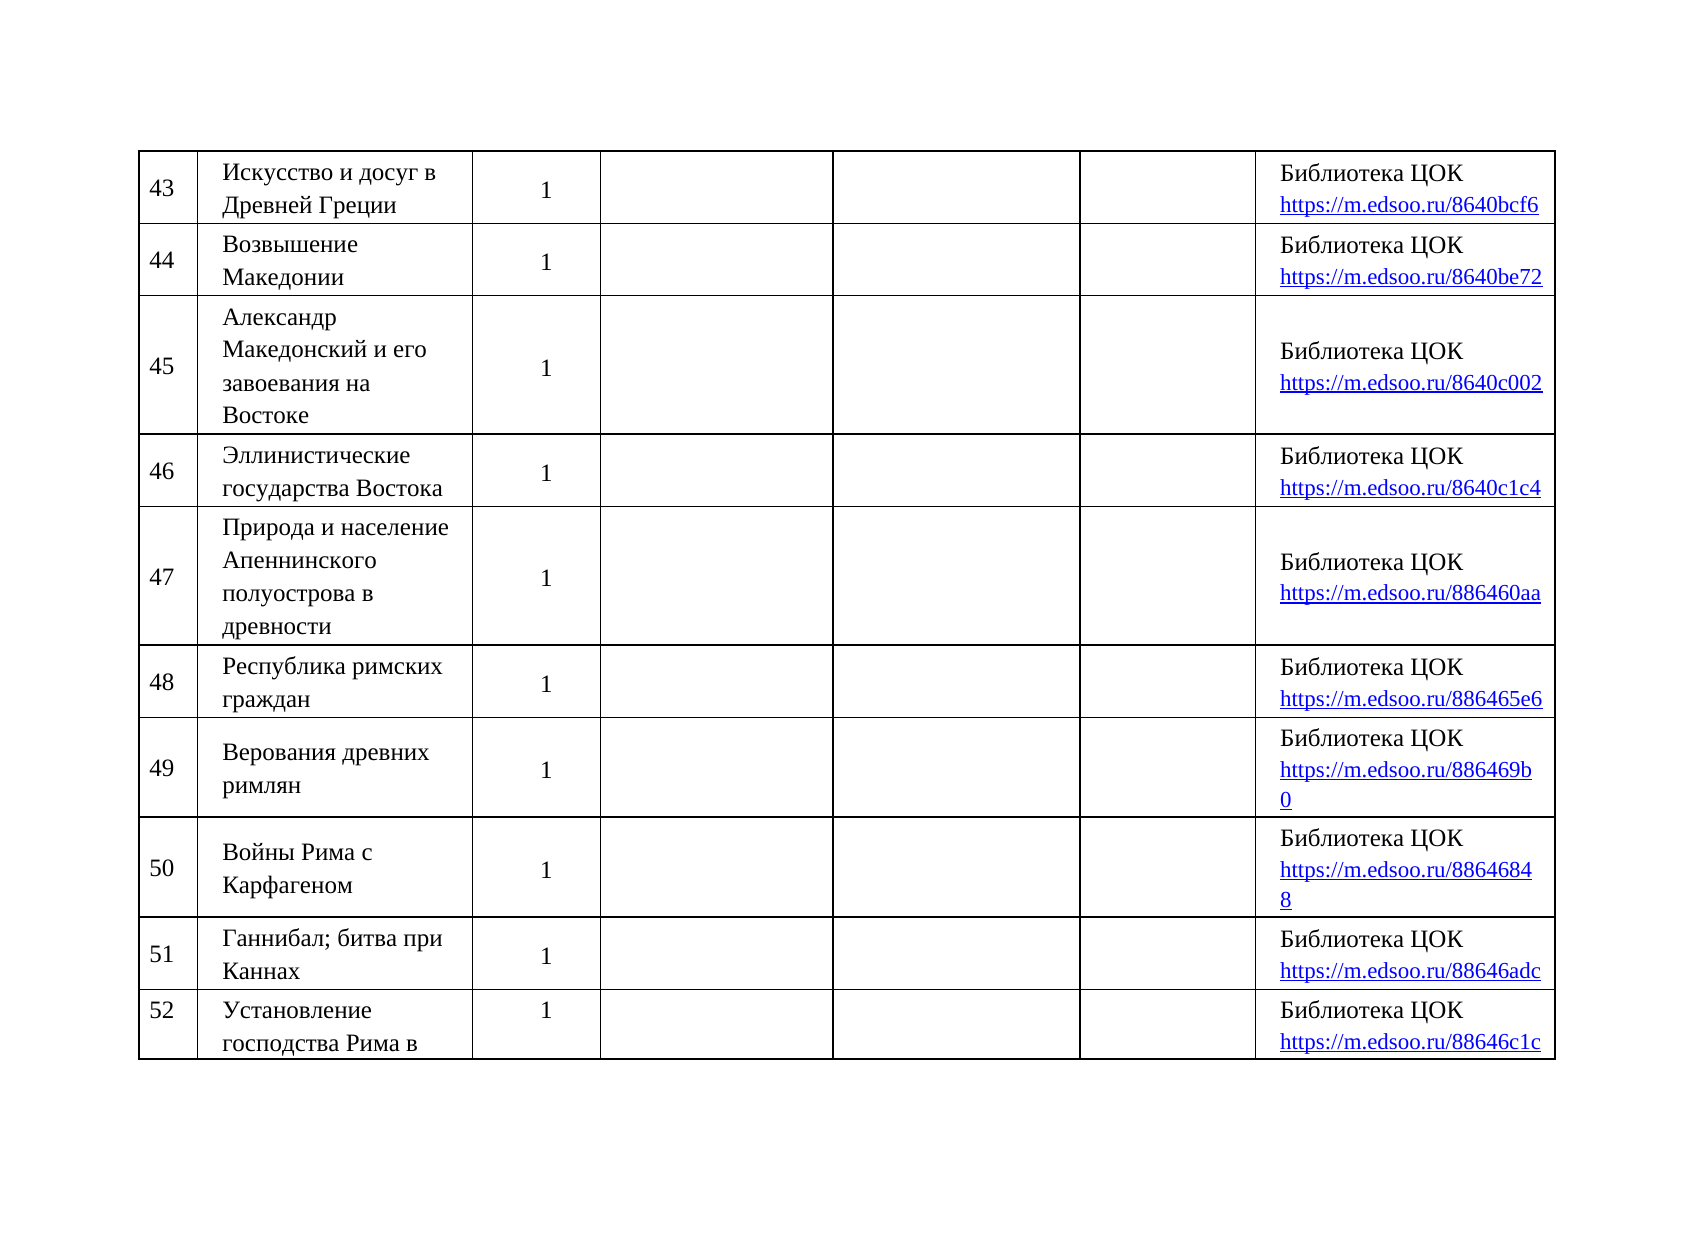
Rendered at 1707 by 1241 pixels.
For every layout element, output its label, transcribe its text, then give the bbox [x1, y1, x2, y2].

table_cell [601, 646, 832, 716]
table_cell 47 [140, 507, 197, 644]
table_cell [1081, 224, 1255, 295]
table_cell [601, 152, 832, 222]
table_cell [1081, 435, 1255, 506]
table_cell [834, 718, 1079, 816]
table_cell Войны Рима с Карфагеном [198, 818, 472, 916]
table_cell 1 [473, 435, 600, 506]
table_cell [834, 224, 1079, 295]
table_cell [1081, 296, 1255, 433]
table_cell [834, 918, 1079, 988]
table_cell [601, 435, 832, 506]
table_cell Библиотека ЦОК https://m.edsoo.ru/88646848 [1256, 818, 1554, 916]
table_cell 1 [473, 507, 600, 644]
table_cell 49 [140, 718, 197, 816]
table_cell 43 [140, 152, 197, 222]
table_cell [601, 507, 832, 644]
table_cell 44 [140, 224, 197, 295]
table_cell [834, 818, 1079, 916]
table_cell 1 [473, 990, 600, 1058]
table_cell Возвышение Македонии [198, 224, 472, 295]
table_cell 50 [140, 818, 197, 916]
table_cell [834, 507, 1079, 644]
table_cell Библиотека ЦОК https://m.edsoo.ru/8640c1c4 [1256, 435, 1554, 506]
table_cell [1081, 990, 1255, 1058]
table_cell [601, 918, 832, 988]
table_cell Природа и население Апеннинского полуострова в древности [198, 507, 472, 644]
table_cell [1081, 507, 1255, 644]
table_cell 1 [473, 224, 600, 295]
table_cell [1081, 152, 1255, 222]
table_cell [834, 152, 1079, 222]
table_cell Эллинистические государства Востока [198, 435, 472, 506]
table_cell [834, 296, 1079, 433]
table_cell [601, 224, 832, 295]
table_cell 1 [473, 918, 600, 988]
table_cell 51 [140, 918, 197, 988]
table_cell [834, 990, 1079, 1058]
table_cell Александр Македонский и его завоевания на Востоке [198, 296, 472, 433]
table_cell Ганнибал; битва при Каннах [198, 918, 472, 988]
table_cell [834, 435, 1079, 506]
table_cell Библиотека ЦОК https://m.edsoo.ru/886460aa [1256, 507, 1554, 644]
table_cell Библиотека ЦОК https://m.edsoo.ru/886465e6 [1256, 646, 1554, 716]
table_cell [601, 718, 832, 816]
table_cell Библиотека ЦОК https://m.edsoo.ru/88646adc [1256, 918, 1554, 988]
table_cell [601, 296, 832, 433]
table_cell Библиотека ЦОК https://m.edsoo.ru/8640be72 [1256, 224, 1554, 295]
table_cell 1 [473, 646, 600, 716]
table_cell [198, 990, 472, 1058]
table_cell [601, 818, 832, 916]
table_cell 46 [140, 435, 197, 506]
table_cell [601, 990, 832, 1058]
table_cell 1 [473, 296, 600, 433]
table_cell Библиотека ЦОК https://m.edsoo.ru/8640bcf6 [1256, 152, 1554, 222]
table_cell [1081, 918, 1255, 988]
table_cell [1081, 646, 1255, 716]
table_cell 1 [473, 718, 600, 816]
table_cell 52 [140, 990, 197, 1058]
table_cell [1256, 990, 1554, 1058]
table_cell Искусство и досуг в Древней Греции [198, 152, 472, 222]
table_cell 45 [140, 296, 197, 433]
table_cell 1 [473, 818, 600, 916]
table_cell 48 [140, 646, 197, 716]
table_cell Республика римских граждан [198, 646, 472, 716]
table_cell Библиотека ЦОК https://m.edsoo.ru/886469b0 [1256, 718, 1554, 816]
table_cell 1 [473, 152, 600, 222]
table_cell [1081, 718, 1255, 816]
table_cell Библиотека ЦОК https://m.edsoo.ru/8640c002 [1256, 296, 1554, 433]
table_cell [1081, 818, 1255, 916]
table_cell [834, 646, 1079, 716]
table_cell Верования древних римлян [198, 718, 472, 816]
